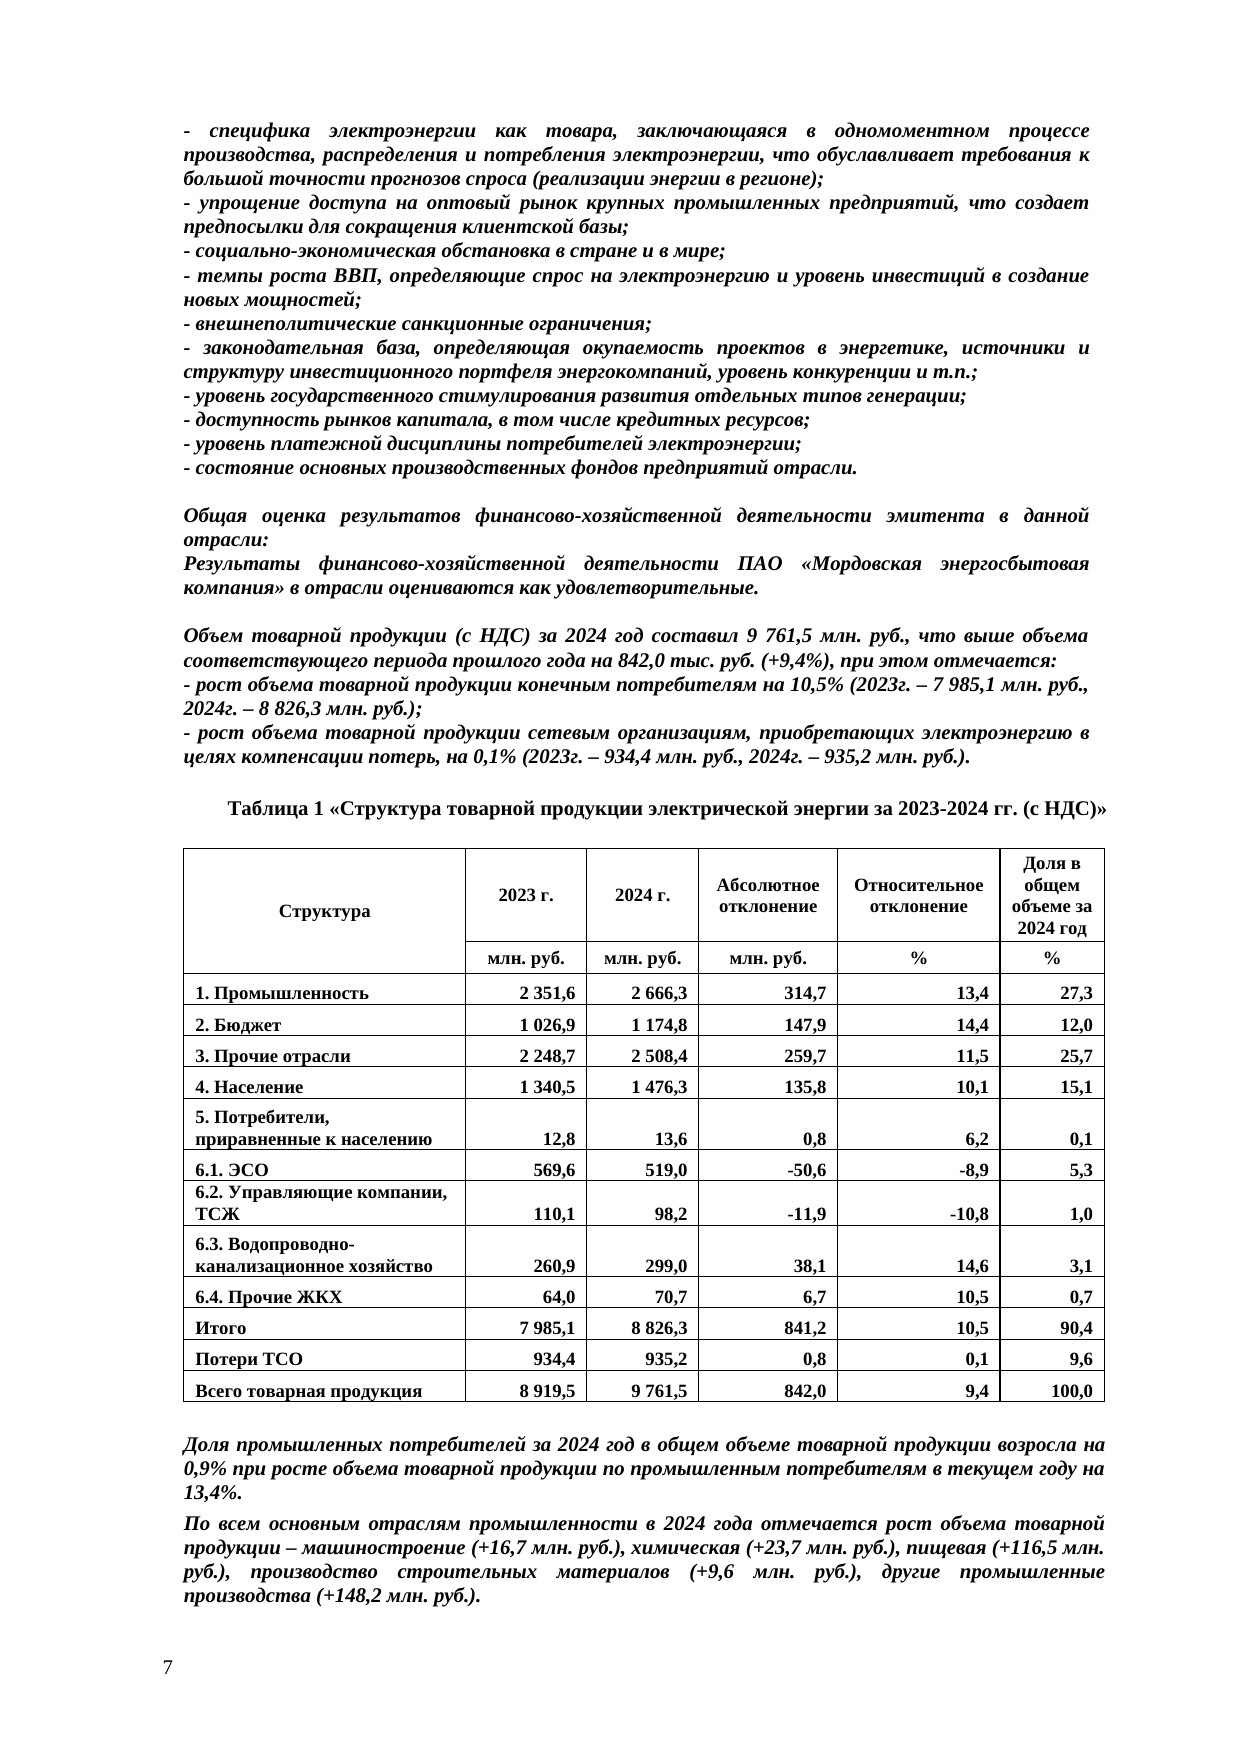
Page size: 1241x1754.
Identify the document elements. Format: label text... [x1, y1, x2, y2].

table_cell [172, 820, 1119, 1611]
table_header Таблица 1 «Структура товарной продукции электрической энергии за 2023-2024 гг. (с НДС)» [172, 772, 1119, 820]
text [183, 118, 1092, 768]
